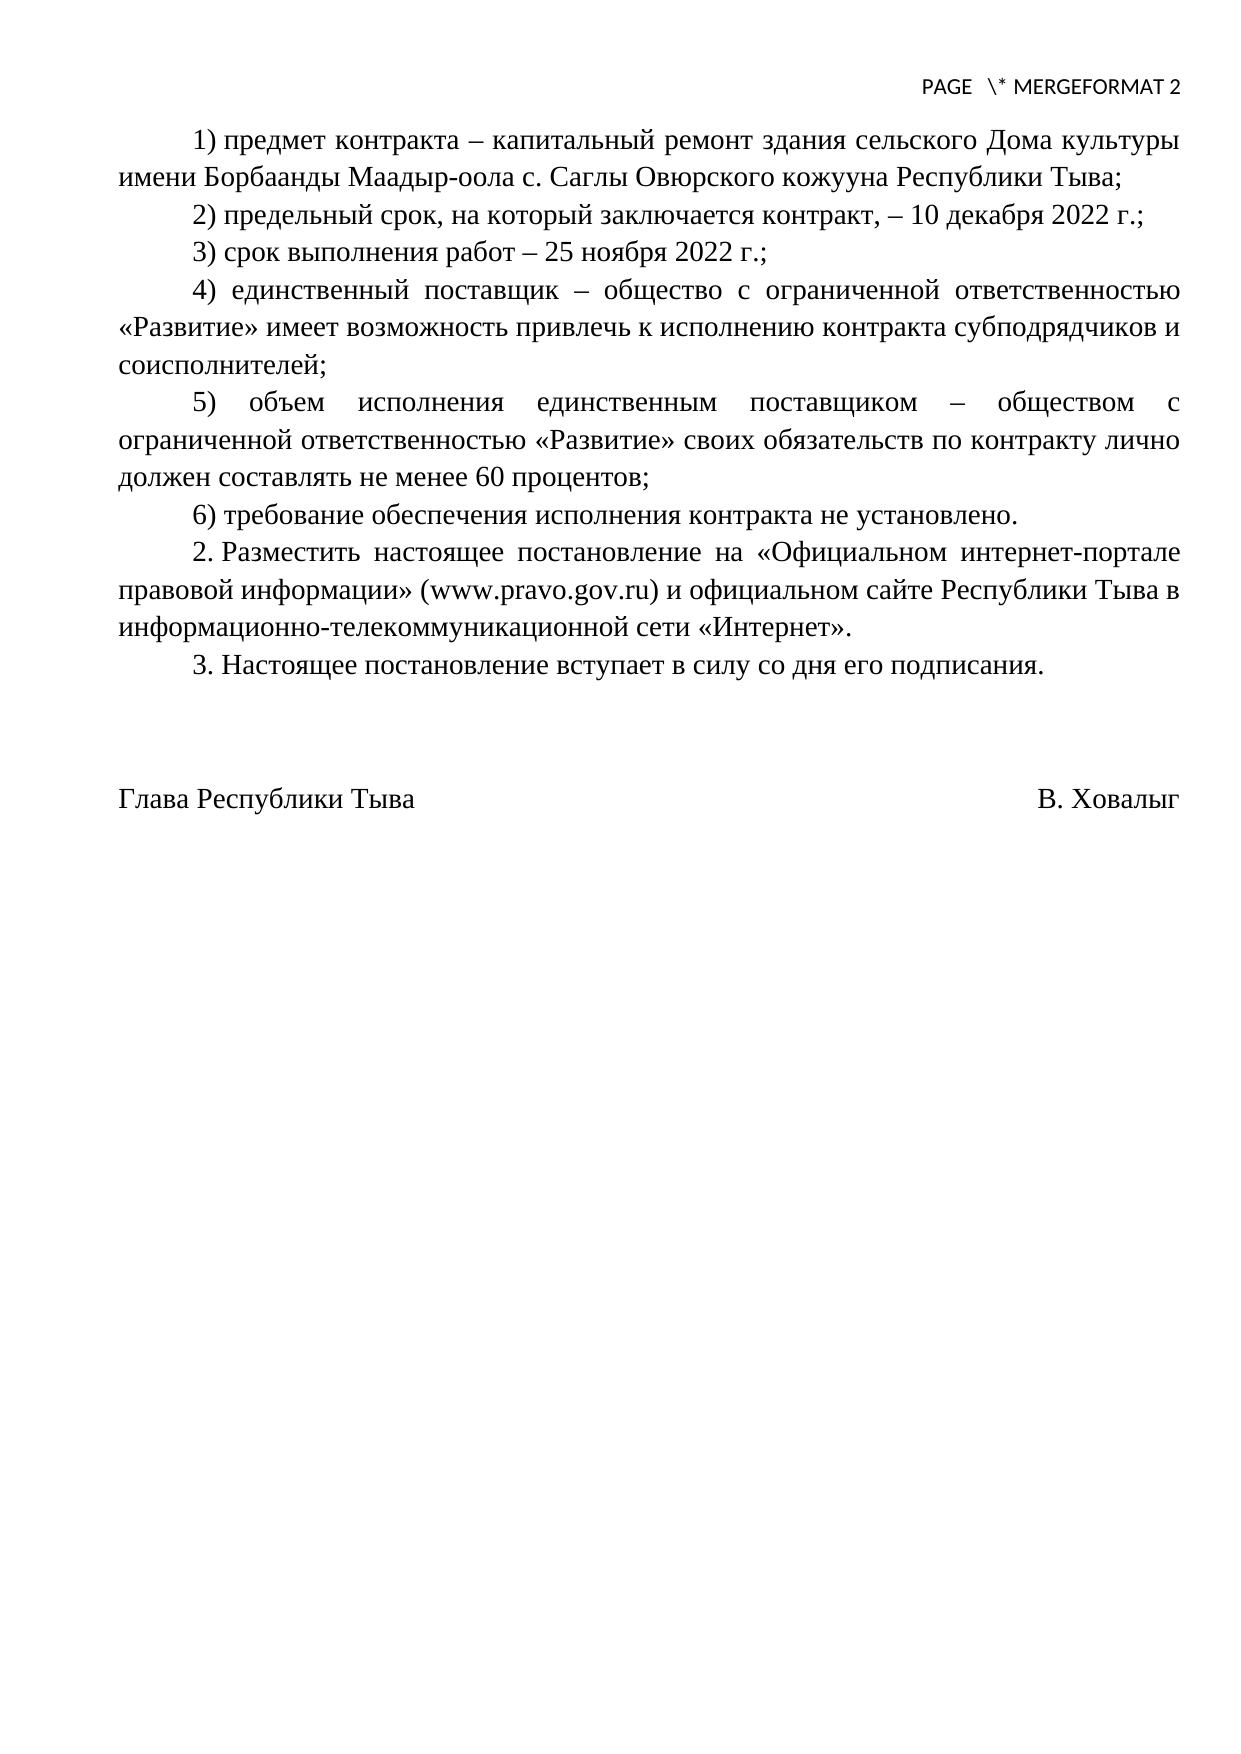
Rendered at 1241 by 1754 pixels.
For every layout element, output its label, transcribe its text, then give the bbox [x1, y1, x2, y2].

text 4) единственный поставщик – общество с ограниченной ответственностью «Развитие» имеет возможность привлечь к исполнению контракта субподрядчиков и соисполнителей; [118, 268, 1181, 381]
text 1) предмет контракта – капитальный ремонт здания сельского Дома культуры имени Борбаанды Маадыр-оола с. Саглы Овюрского кожууна Республики Тыва; [118, 118, 1181, 193]
text 6) требование обеспечения исполнения контракта не установлено. [118, 493, 1181, 531]
text Глава Республики Тыва В. Ховалыг [118, 781, 1181, 815]
text 2. Разместить настоящее постановление на «Официальном интернет-портале правовой информации» (www.pravo.gov.ru) и официальном сайте Республики Тыва в информационно-телекоммуникационной сети «Интернет». [118, 531, 1181, 643]
text 3) срок выполнения работ – 25 ноября 2022 г.; [118, 231, 1181, 268]
text 5) объем исполнения единственным поставщиком – обществом с ограниченной ответственностью «Развитие» своих обязательств по контракту лично должен составлять не менее 60 процентов; [118, 381, 1181, 493]
text 3. Настоящее постановление вступает в силу со дня его подписания. [118, 643, 1181, 681]
text 2) предельный срок, на который заключается контракт, – 10 декабря 2022 г.; [118, 193, 1181, 231]
